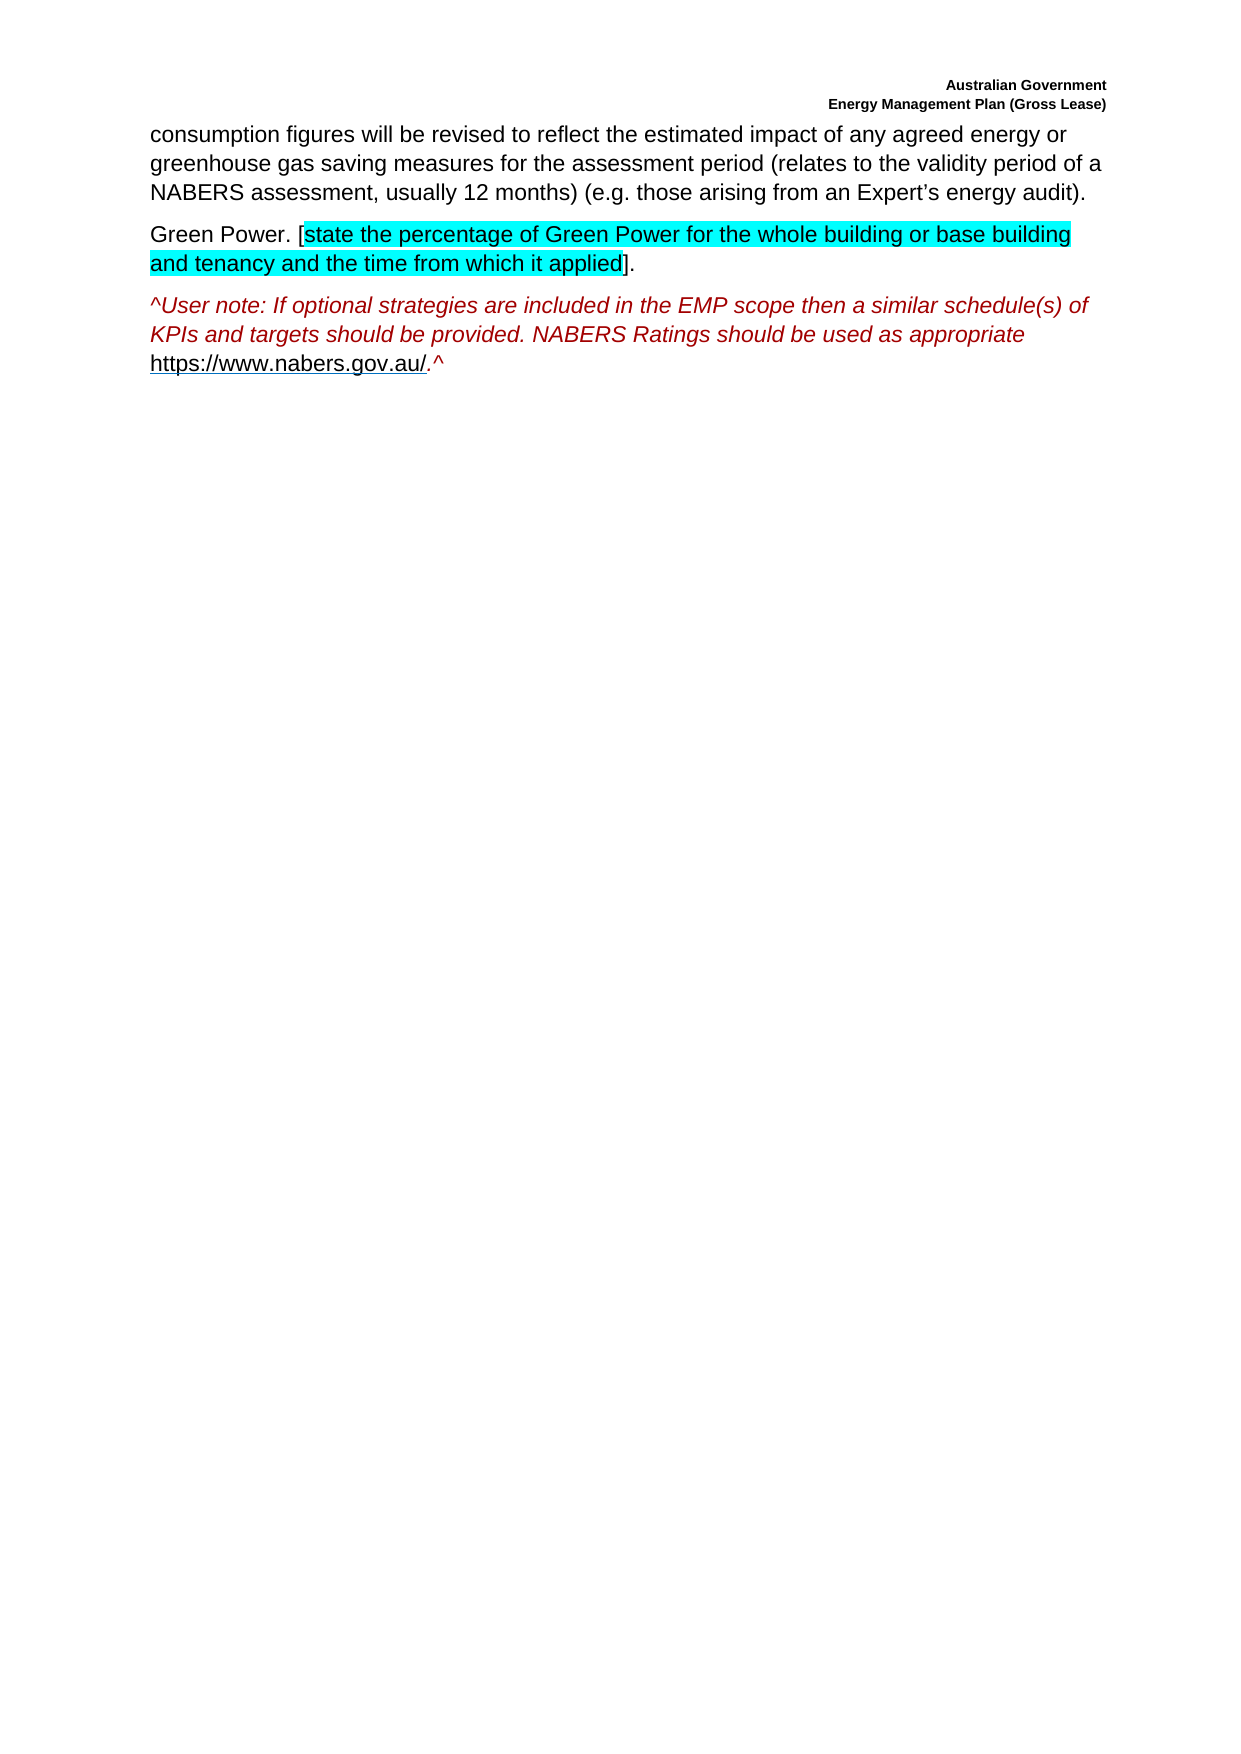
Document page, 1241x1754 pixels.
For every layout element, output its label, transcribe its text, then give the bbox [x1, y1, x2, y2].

text ^User note: If optional strategies are included in the EMP scope then a similar schedule(s) of KPIs and targets should be provided. NABERS Ratings should be used as appropriate https://www.nabers.gov.au/.^ [150, 289, 1107, 376]
text Green Power. [state the percentage of Green Power for the whole building or base building and tenancy and the time from which it applied]. [150, 218, 1107, 276]
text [150, 118, 1107, 206]
